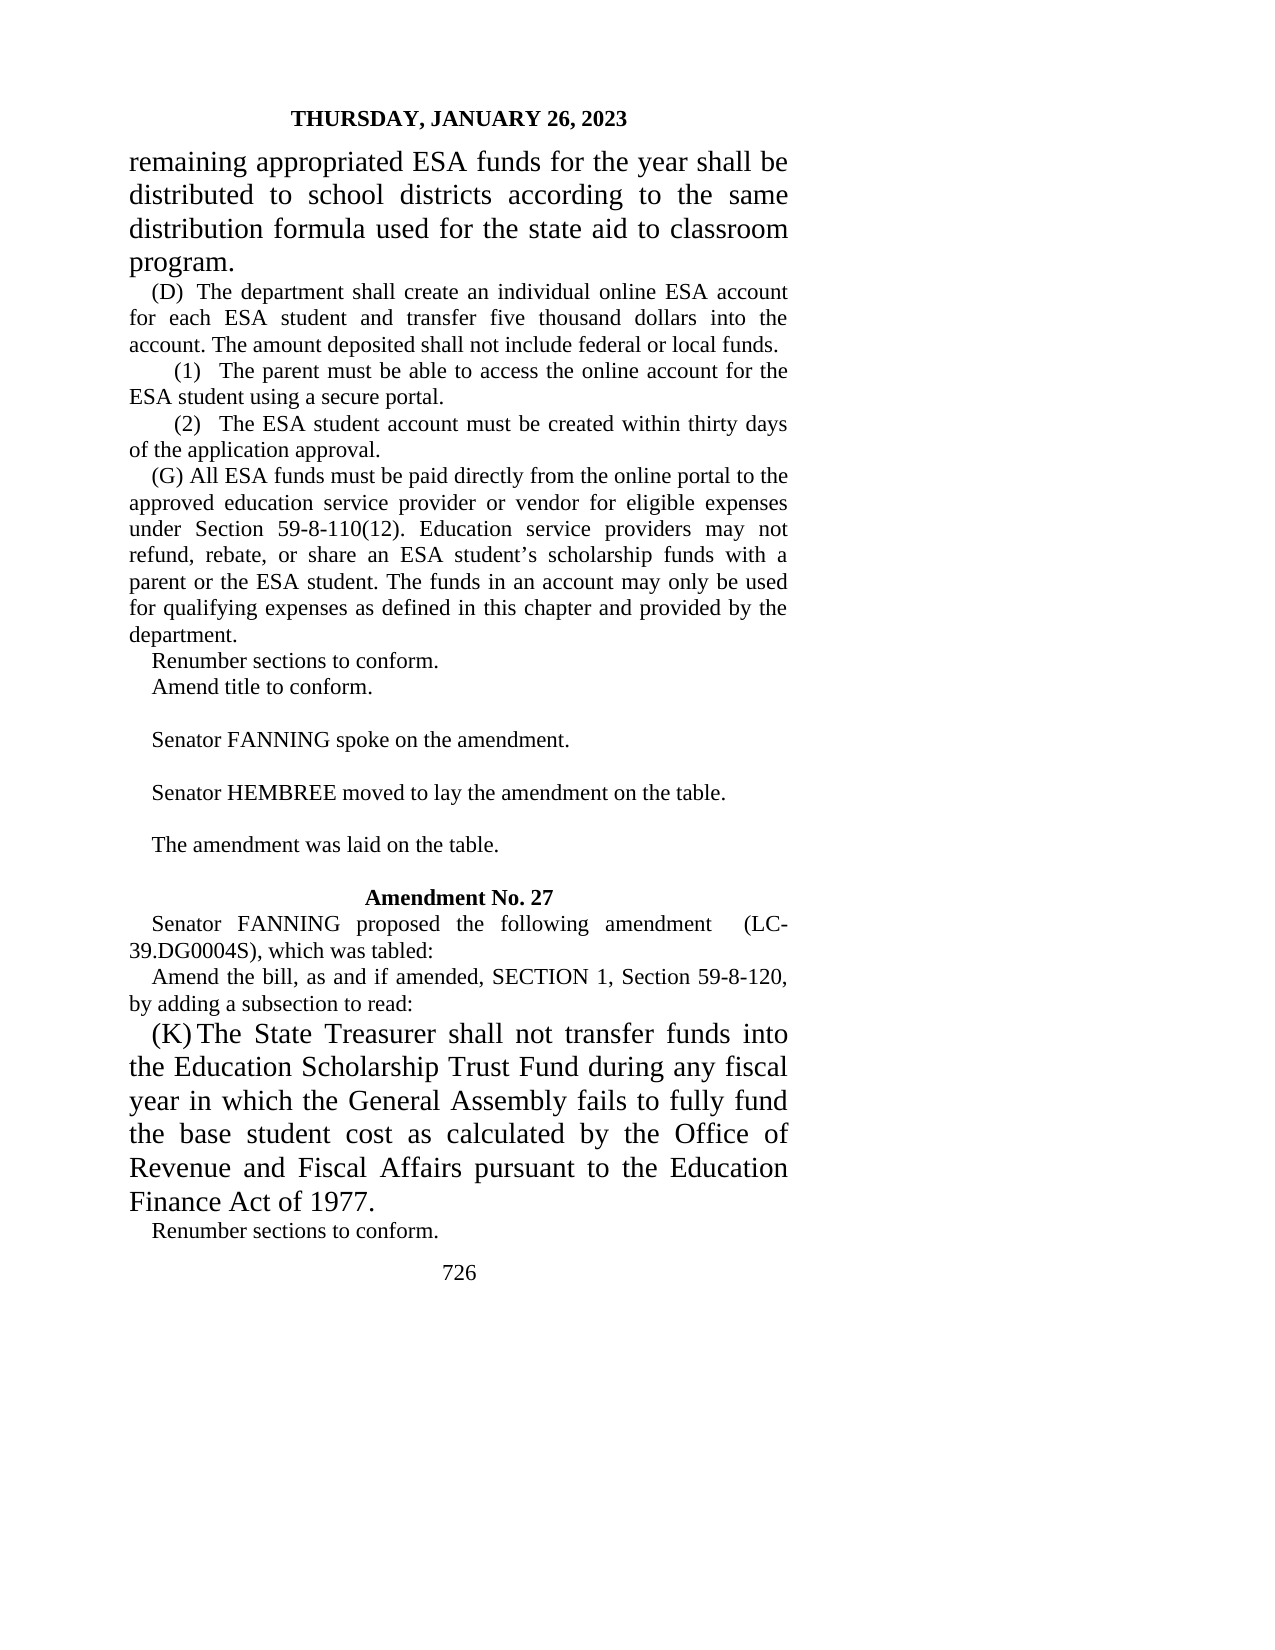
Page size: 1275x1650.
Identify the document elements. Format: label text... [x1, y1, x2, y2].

title Amend title to conform. [129, 673, 789, 700]
title The amendment was laid on the table. [129, 831, 789, 858]
text Senator FANNING proposed the following amendment (LC-39.DG0004S), which was tabled: [129, 911, 789, 963]
text Amend the bill, as and if amended, SECTION 1, Section 59-8-120, by adding a subsection to read: [129, 963, 789, 1016]
text Amendment No. 27 [129, 884, 789, 911]
title Senator HEMBREE moved to lay the amendment on the table. [129, 779, 789, 805]
text Renumber sections to conform. [129, 647, 789, 673]
text Renumber sections to conform. [129, 1217, 789, 1243]
title Senator FANNING spoke on the amendment. [129, 726, 789, 752]
